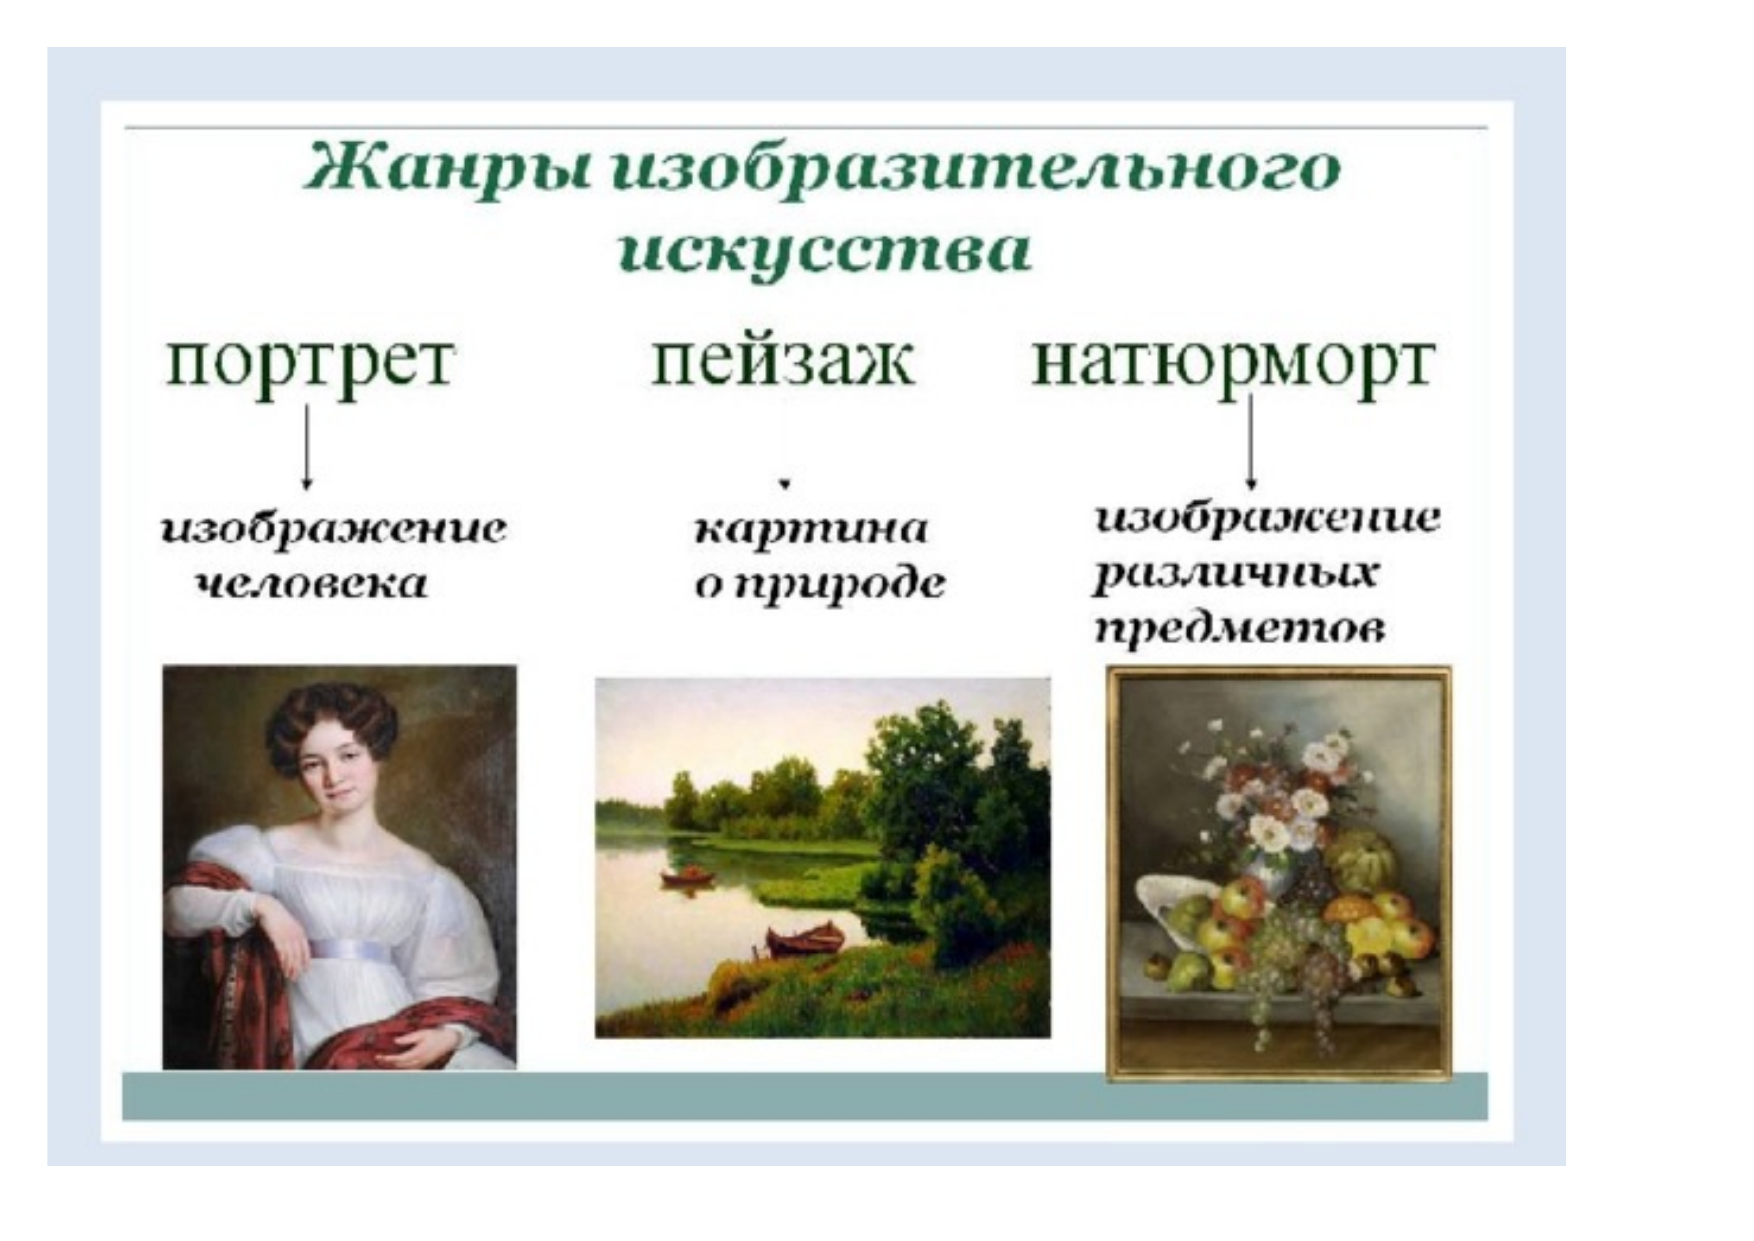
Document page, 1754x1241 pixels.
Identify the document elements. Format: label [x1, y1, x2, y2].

picture [47, 47, 1567, 1166]
